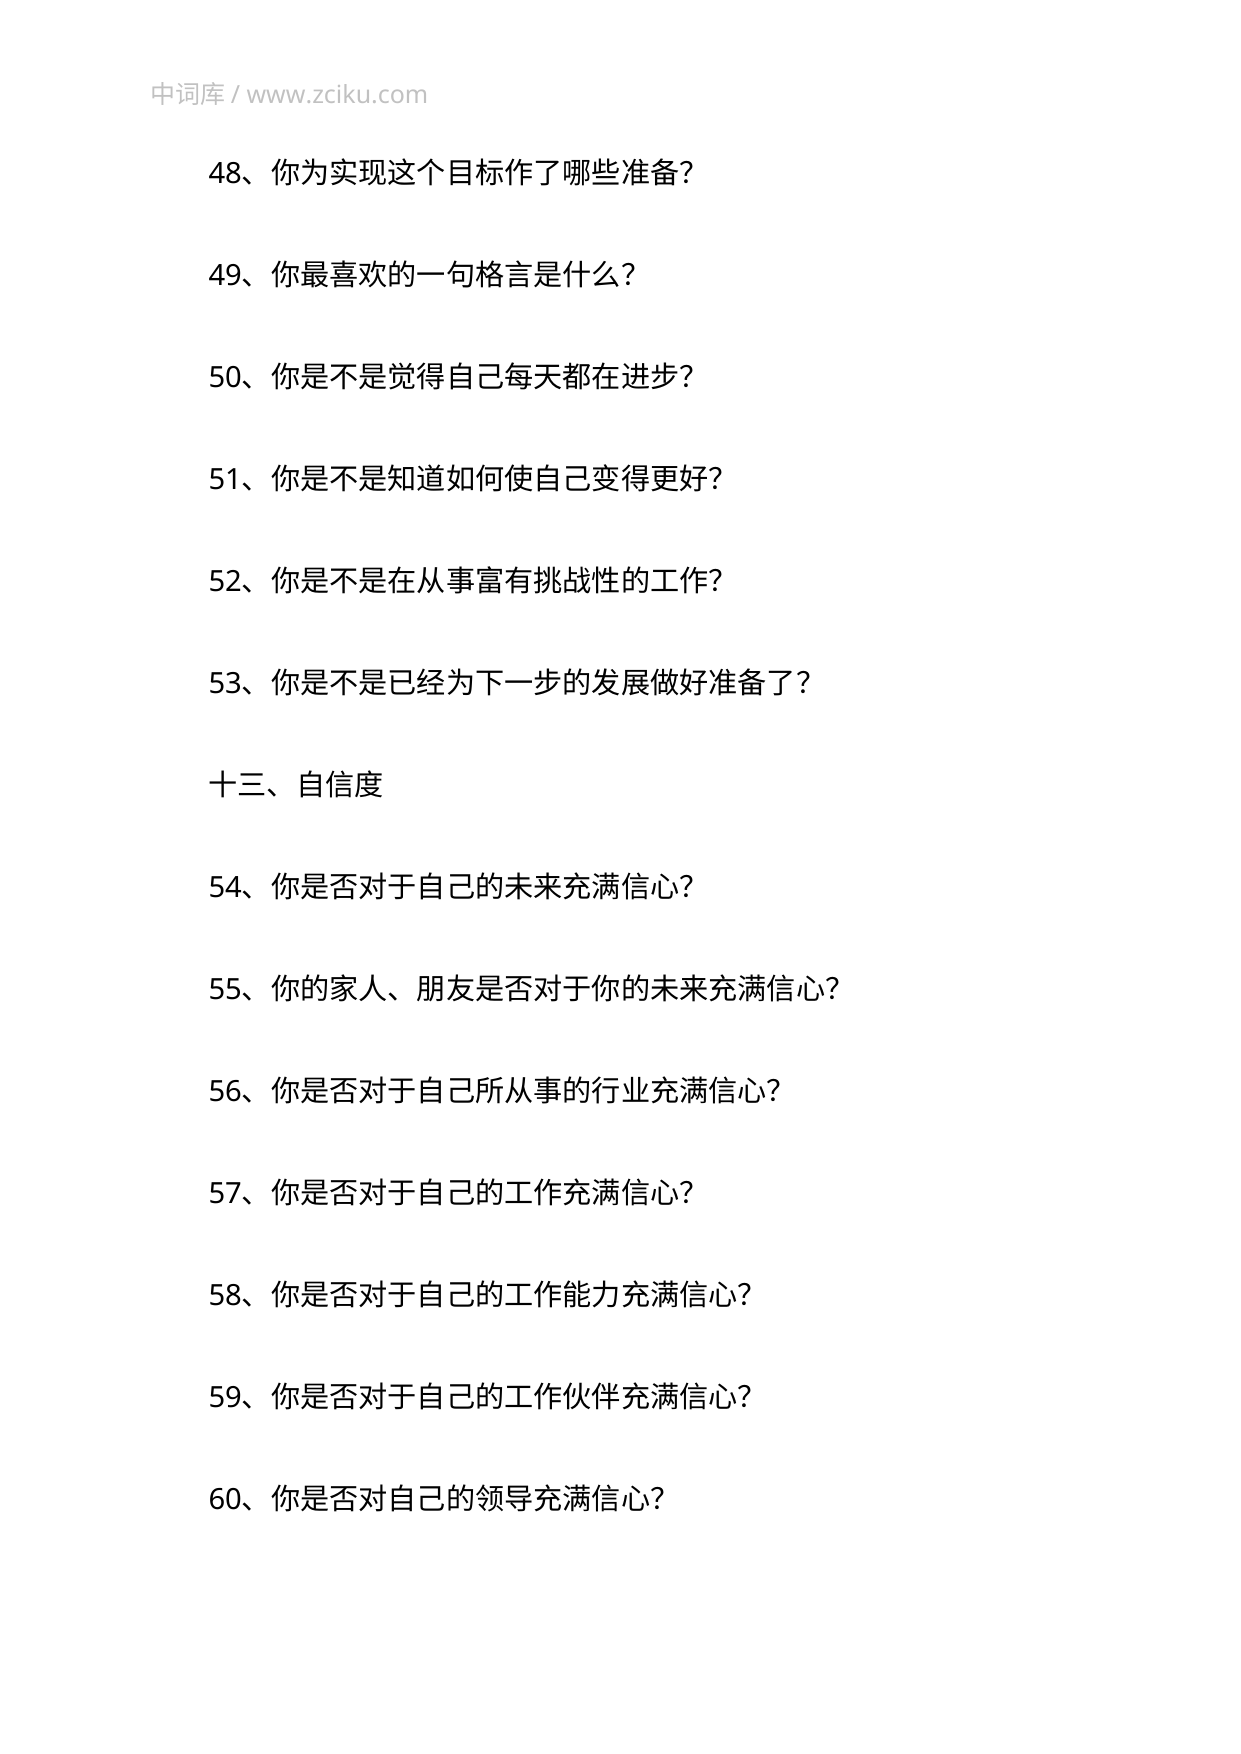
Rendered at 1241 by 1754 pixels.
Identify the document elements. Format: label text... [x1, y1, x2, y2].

text 59、你是否对于自己的工作伙伴充满信心？ [150, 1373, 1090, 1416]
text 51、你是不是知道如何使自己变得更好？ [150, 456, 1090, 498]
text 48、你为实现这个目标作了哪些准备？ [150, 150, 1090, 192]
text 60、你是否对自己的领导充满信心？ [150, 1476, 1090, 1518]
text 54、你是否对于自己的未来充满信心？ [150, 864, 1090, 906]
text 56、你是否对于自己所从事的行业充满信心？ [150, 1068, 1090, 1110]
text 50、你是不是觉得自己每天都在进步？ [150, 354, 1090, 396]
text 53、你是不是已经为下一步的发展做好准备了？ [150, 660, 1090, 702]
text 58、你是否对于自己的工作能力充满信心？ [150, 1272, 1090, 1314]
text 55、你的家人、朋友是否对于你的未来充满信心？ [150, 966, 1090, 1008]
text 49、你最喜欢的一句格言是什么？ [150, 252, 1090, 294]
text 十三、自信度 [150, 762, 1090, 804]
text 52、你是不是在从事富有挑战性的工作？ [150, 558, 1090, 600]
text 57、你是否对于自己的工作充满信心？ [150, 1169, 1090, 1212]
